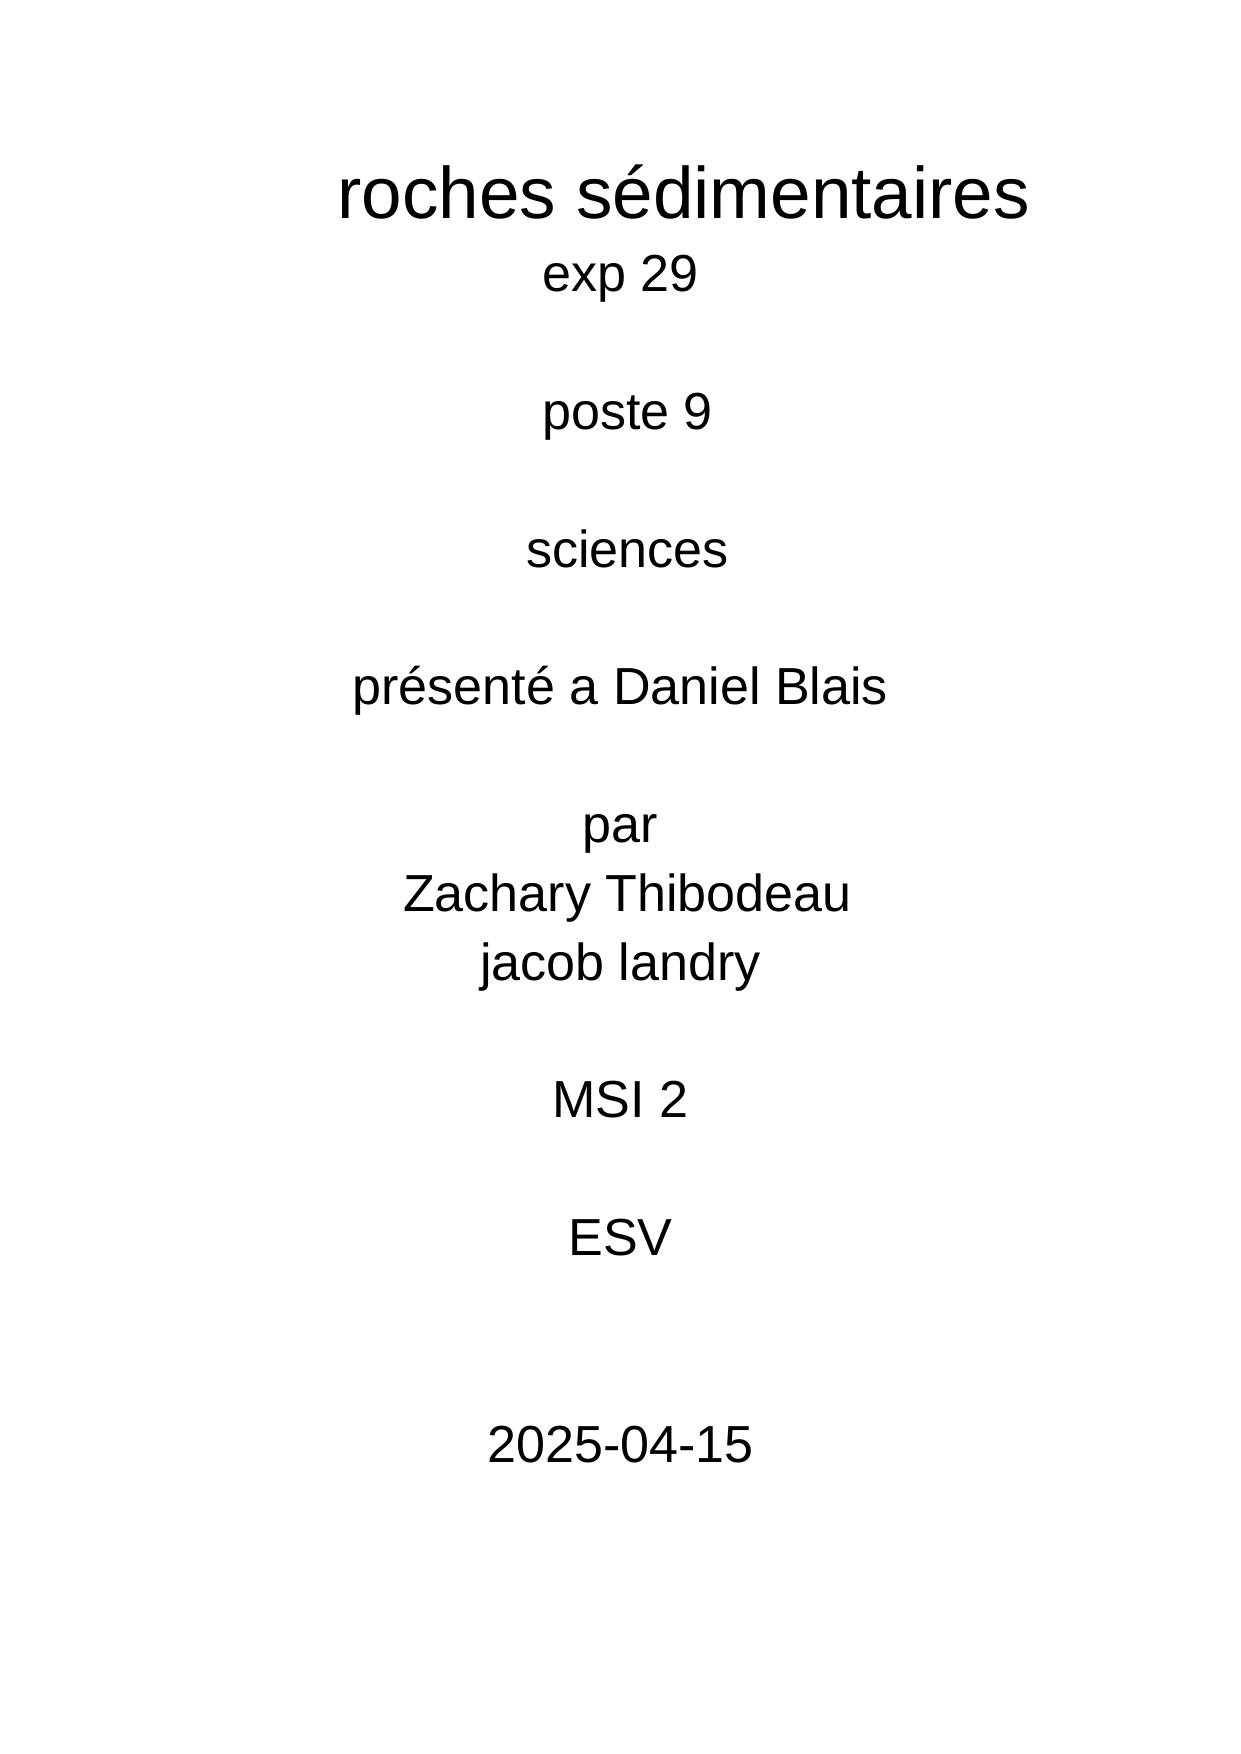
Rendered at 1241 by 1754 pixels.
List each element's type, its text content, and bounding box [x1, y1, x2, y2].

text poste 9 [150, 381, 1090, 440]
text jacob landry [150, 931, 1090, 991]
text roches sédimentaires exp 29 [150, 150, 1090, 303]
text MSI 2 [150, 1069, 1090, 1129]
text Zachary Thibodeau [150, 862, 1090, 922]
text par [150, 794, 1090, 853]
text 2025-04-15 [150, 1413, 1090, 1473]
text présenté a Daniel Blais [150, 656, 1090, 716]
text sciences [150, 518, 1090, 578]
text ESV [150, 1207, 1090, 1267]
